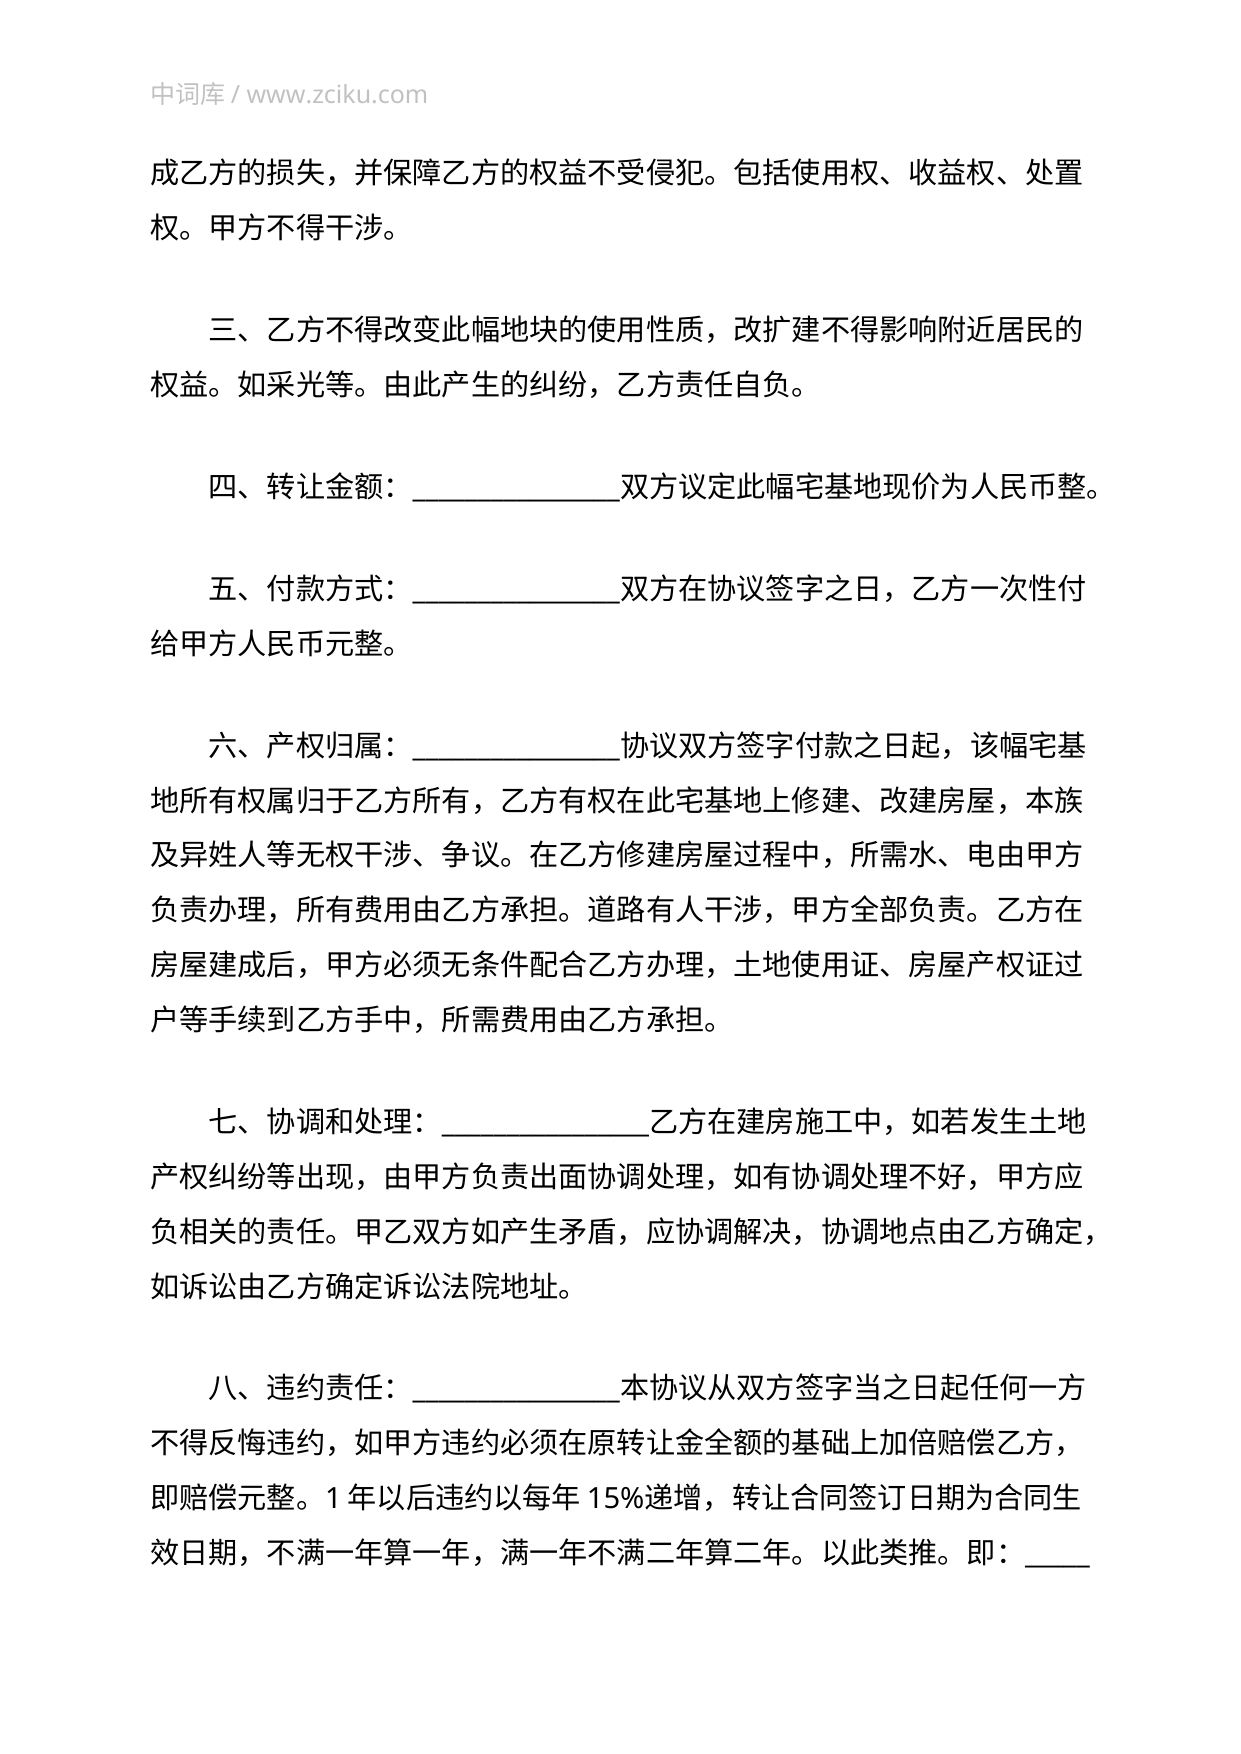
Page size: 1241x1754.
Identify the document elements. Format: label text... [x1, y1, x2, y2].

text 三、乙方不得改变此幅地块的使用性质，改扩建不得影响附近居民的权益。如采光等。由此产生的纠纷，乙方责任自负。 [150, 307, 1090, 404]
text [150, 1365, 1090, 1572]
text 六、产权归属：________________协议双方签字付款之日起，该幅宅基地所有权属归于乙方所有，乙方有权在此宅基地上修建、改建房屋，本族及异姓人等无权干涉、争议。在乙方修建房屋过程中，所需水、电由甲方负责办理，所有费用由乙方承担。道路有人干涉，甲方全部负责。乙方在房屋建成后，甲方必须无条件配合乙方办理，土地使用证、房屋产权证过户等手续到乙方手中，所需费用由乙方承担。 [150, 722, 1090, 1039]
text 四、转让金额：________________双方议定此幅宅基地现价为人民币整。 [150, 463, 1090, 506]
text 七、协调和处理：________________乙方在建房施工中，如若发生土地产权纠纷等出现，由甲方负责出面协调处理，如有协调处理不好，甲方应负相关的责任。甲乙双方如产生矛盾，应协调解决，协调地点由乙方确定，如诉讼由乙方确定诉讼法院地址。 [150, 1098, 1090, 1306]
text 五、付款方式：________________双方在协议签字之日，乙方一次性付给甲方人民币元整。 [150, 565, 1090, 663]
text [150, 150, 1090, 247]
